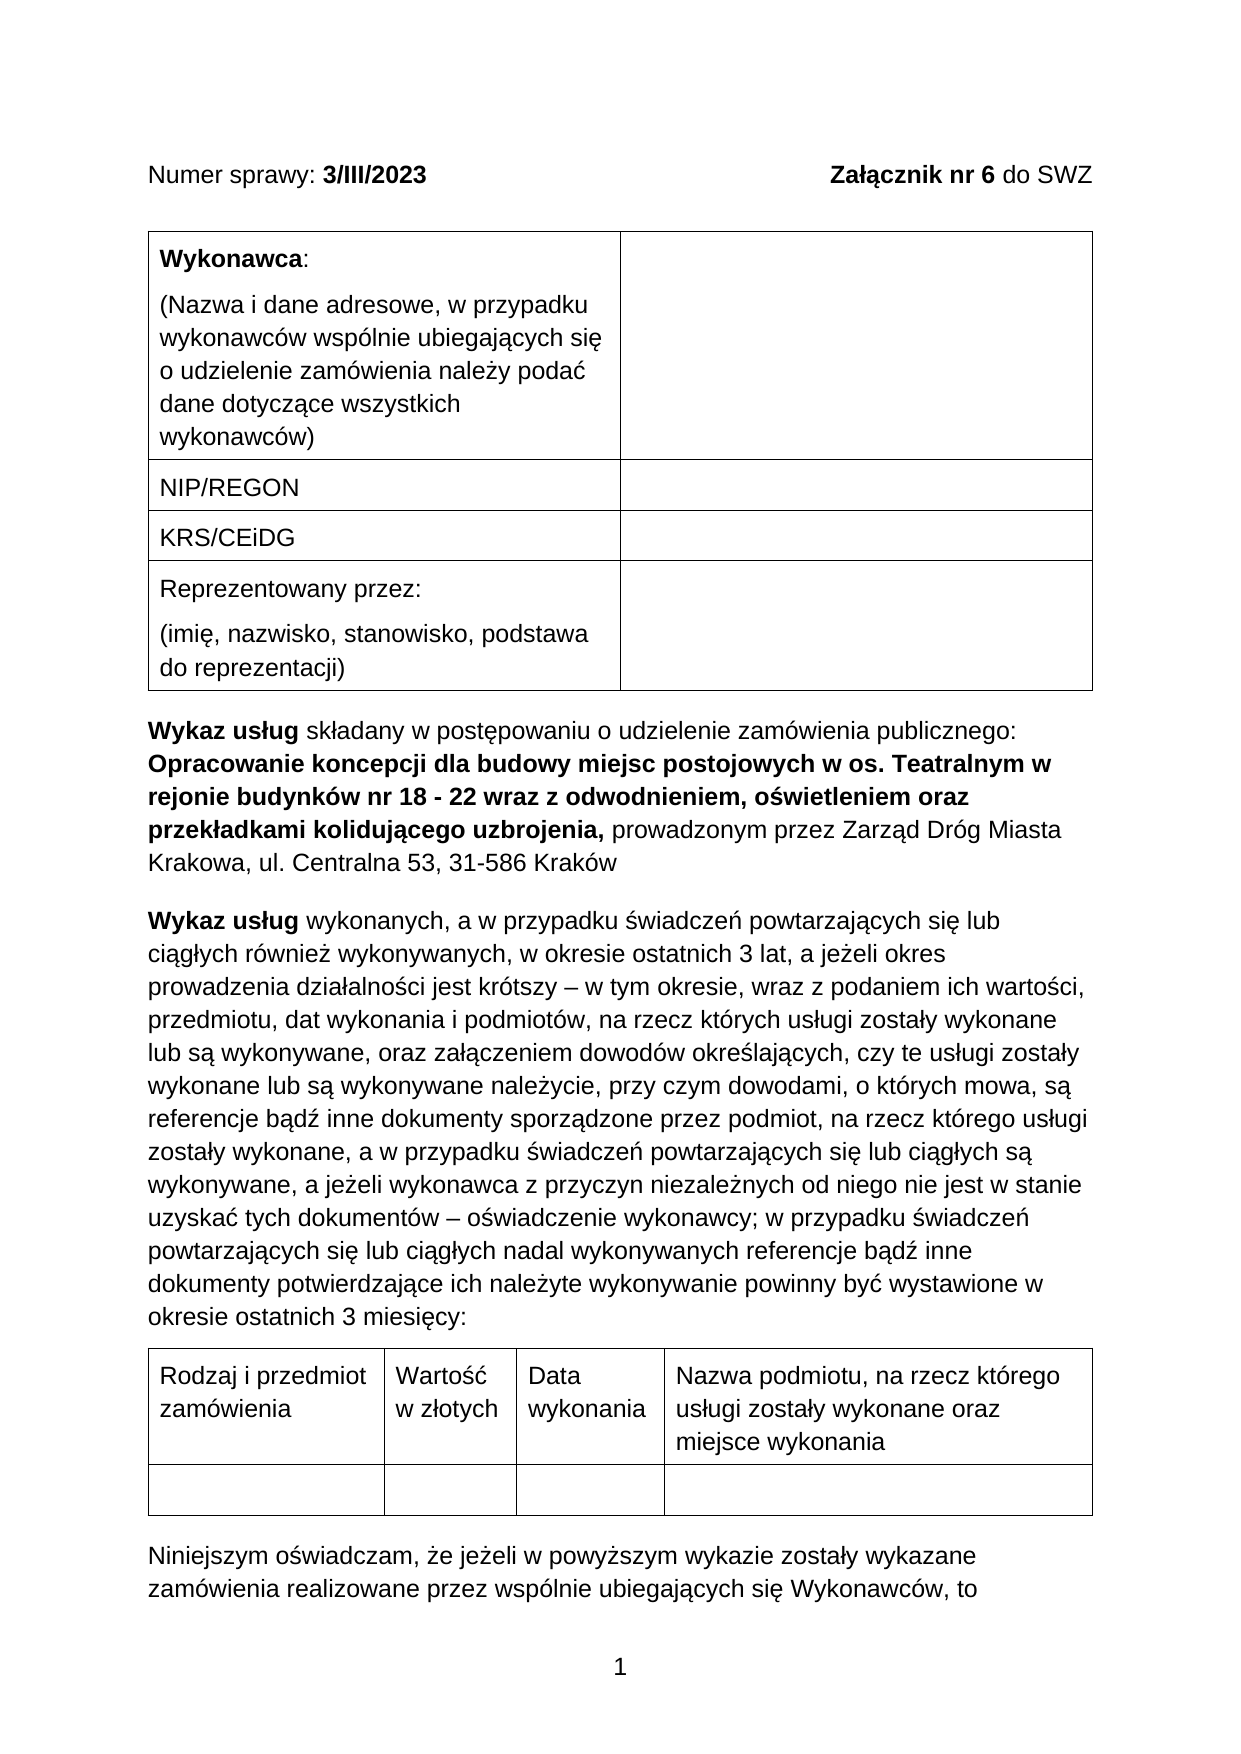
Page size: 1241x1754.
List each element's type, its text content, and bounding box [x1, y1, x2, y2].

table_cell Reprezentowany przez: (imię, nazwisko, stanowisko, podstawa do reprezentacji) [149, 561, 620, 690]
text Numer sprawy: 3/III/2023 Załącznik nr 6 do SWZ [148, 160, 1093, 189]
table_header Nazwa podmiotu, na rzecz którego usługi zostały wykonane oraz miejsce wykonania [665, 1349, 1092, 1464]
text Wykaz usług wykonanych, a w przypadku świadczeń powtarzających się lub ciągłych również wykonywanych, w okresie ostatnich 3 lat, a jeżeli okres prowadzenia działalności jest krótszy – w tym okresie, wraz z podaniem ich wartości, przedmiotu, dat wykonania i podmiotów, na rzecz których usługi zostały wykonane lub są wykonywane, oraz załączeniem dowodów określających, czy te usługi zostały wykonane lub są wykonywane należycie, przy czym dowodami, o których mowa, są referencje bądź inne dokumenty sporządzone przez podmiot, na rzecz którego usługi zostały wykonane, a w przypadku świadczeń powtarzających się lub ciągłych są wykonywane, a jeżeli wykonawca z przyczyn niezależnych od niego nie jest w stanie uzyskać tych dokumentów – oświadczenie wykonawcy; w przypadku świadczeń powtarzających się lub ciągłych nadal wykonywanych referencje bądź inne dokumenty potwierdzające ich należyte wykonywanie powinny być wystawione w okresie ostatnich 3 miesięcy: [148, 906, 1093, 1331]
text Wykaz usług składany w postępowaniu o udzielenie zamówienia publicznego: Opracowanie koncepcji dla budowy miejsc postojowych w os. Teatralnym w rejonie budynków nr 18 - 22 wraz z odwodnieniem, oświetleniem oraz przekładkami kolidującego uzbrojenia, prowadzonym przez Zarząd Dróg Miasta Krakowa, ul. Centralna 53, 31-586 Kraków [148, 716, 1093, 877]
table_cell [149, 1465, 384, 1515]
table_cell [665, 1465, 1092, 1515]
table_header Data wykonania [517, 1349, 664, 1464]
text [148, 1541, 1093, 1603]
table_cell [621, 511, 1092, 560]
table_cell [517, 1465, 664, 1515]
table_cell [621, 561, 1092, 690]
table_cell [621, 460, 1092, 510]
table_header Wartość w złotych [385, 1349, 516, 1464]
table_header Rodzaj i przedmiot zamówienia [149, 1349, 384, 1464]
table_cell NIP/REGON [149, 460, 620, 510]
table_cell [385, 1465, 516, 1515]
table_header Wykonawca: (Nazwa i dane adresowe, w przypadku wykonawców wspólnie ubiegających się o udzielenie zamówienia należy podać dane dotyczące wszystkich wykonawców) [149, 232, 620, 459]
table_cell KRS/CEiDG [149, 511, 620, 560]
table_header [621, 232, 1092, 459]
